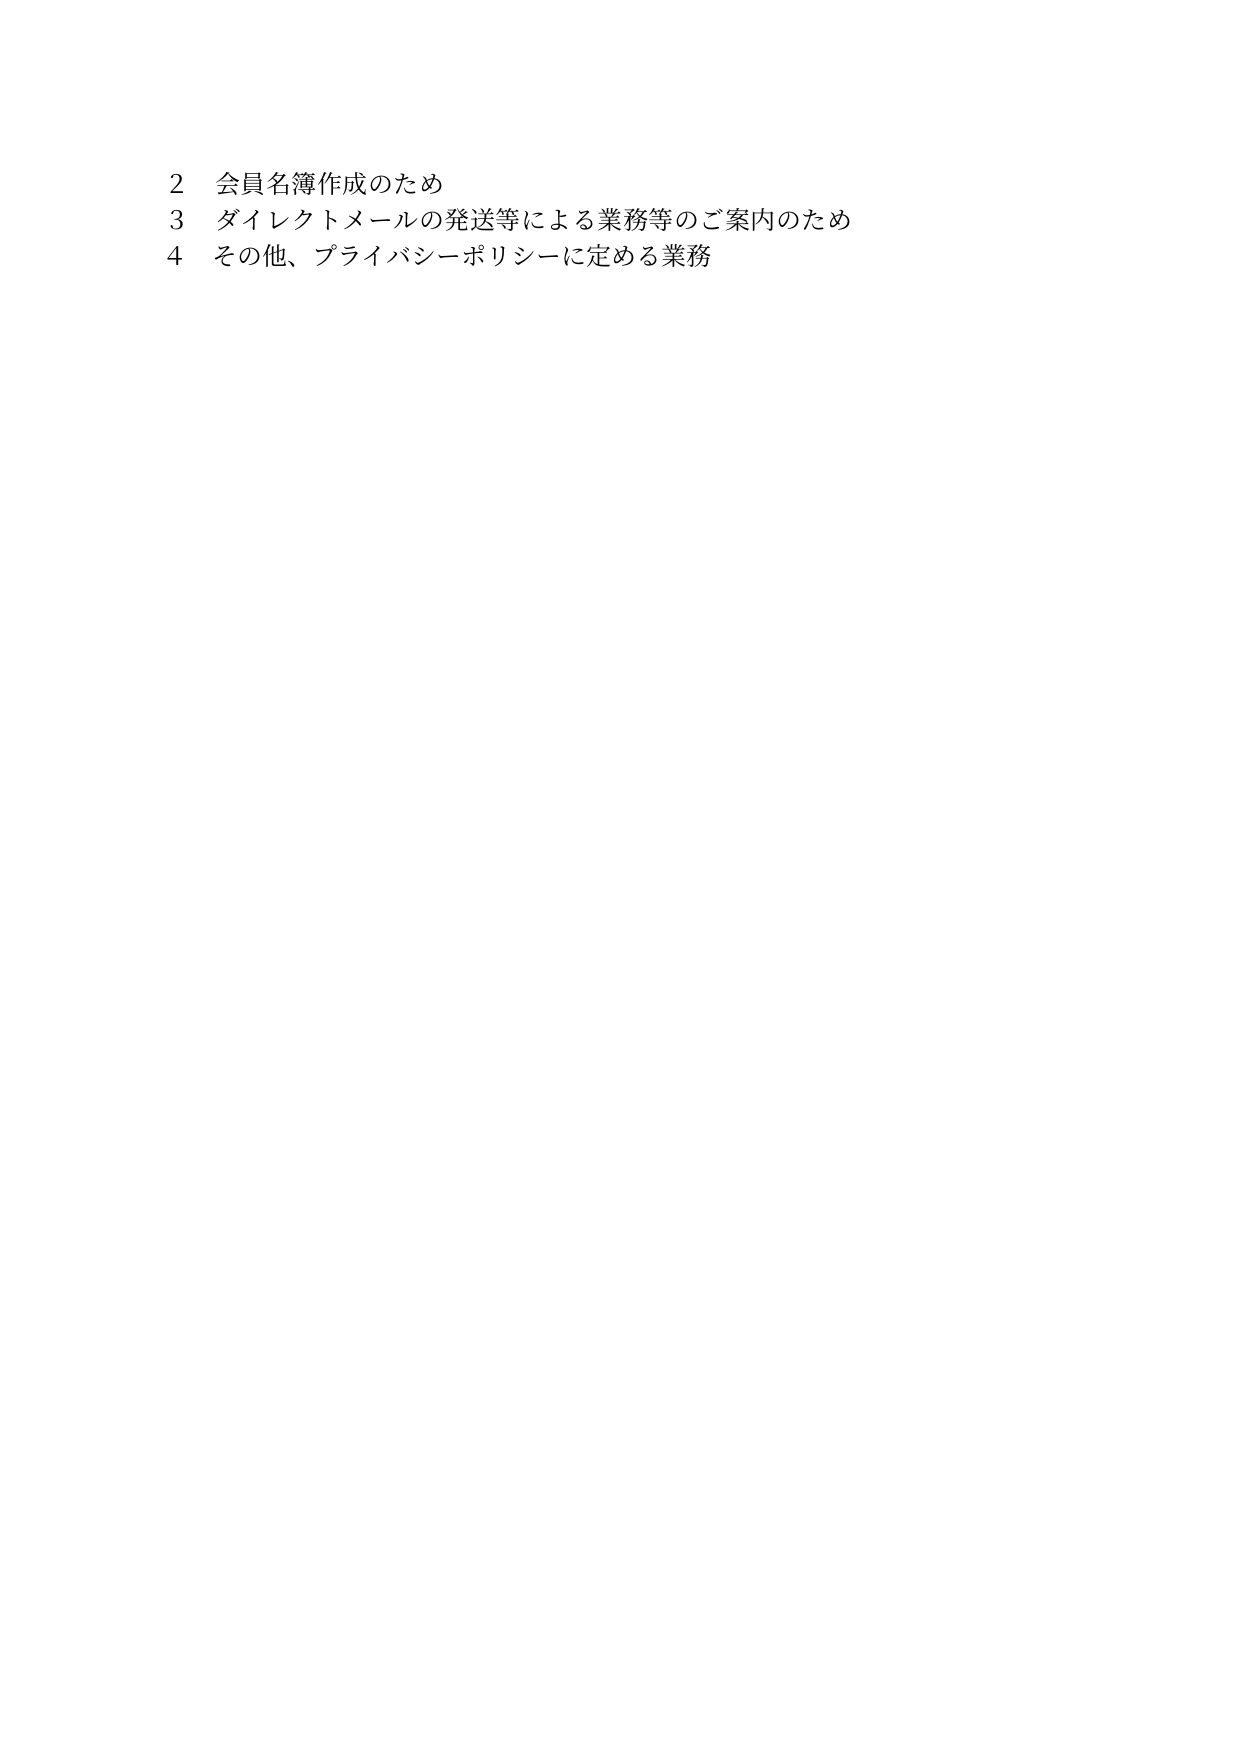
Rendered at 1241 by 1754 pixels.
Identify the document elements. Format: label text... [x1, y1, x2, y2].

text ３ ダイレクトメールの発送等による業務等のご案内のため [112, 200, 1128, 236]
text ４ その他、プライバシーポリシーに定める業務 [112, 236, 1128, 272]
text ２ 会員名簿作成のため [112, 164, 1128, 200]
